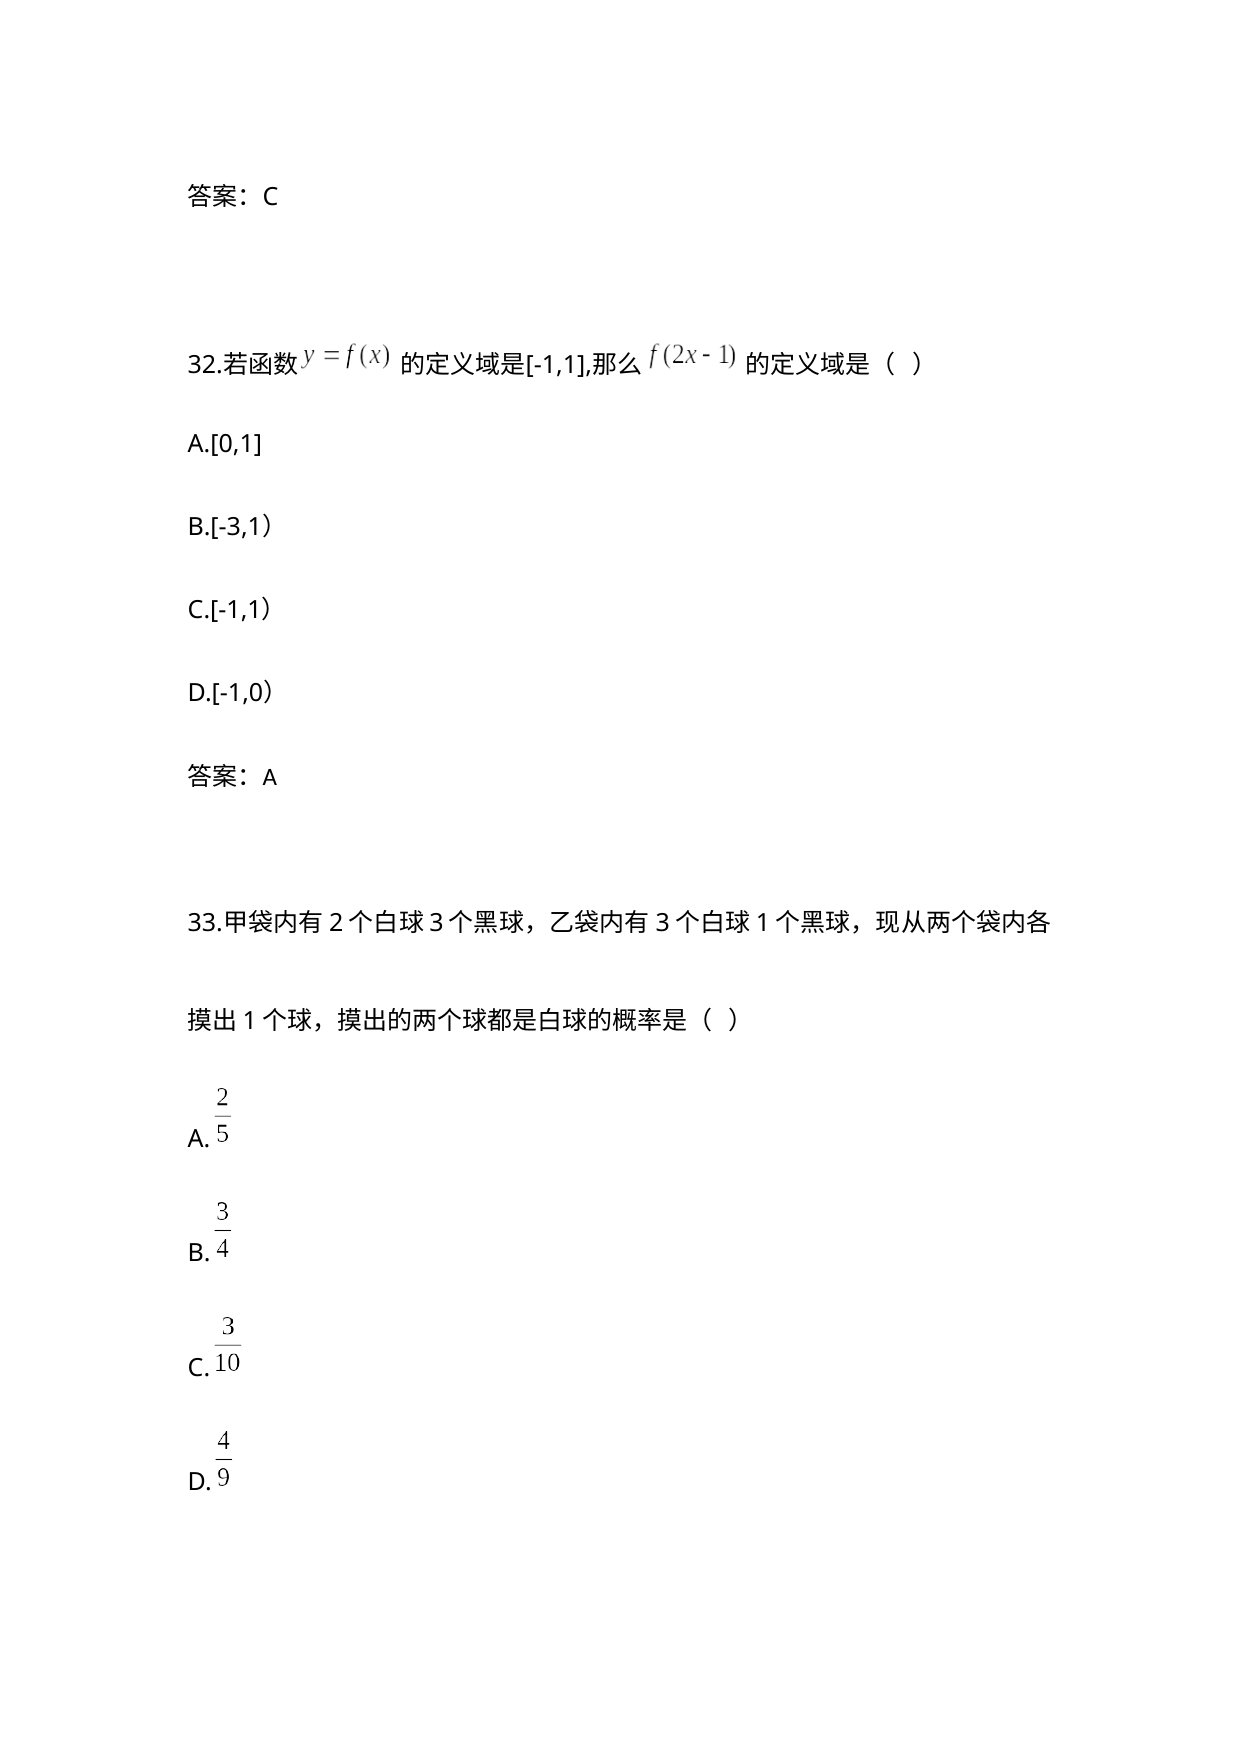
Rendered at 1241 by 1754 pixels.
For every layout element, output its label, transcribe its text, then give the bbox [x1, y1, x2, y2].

text 答案：C [187, 162, 1053, 227]
text A. [187, 1069, 1053, 1167]
text B.[-3,1） [187, 492, 1053, 557]
text C.[-1,1） [187, 575, 1053, 640]
text C. [187, 1298, 1053, 1396]
text 答案：A [187, 742, 1053, 807]
text D.[-1,0） [187, 658, 1053, 723]
text 32.若函数 的定义域是[-1,1],那么 的定义域是（ ） [187, 327, 1053, 392]
text A.[0,1] [187, 410, 1053, 475]
text B. [187, 1184, 1053, 1281]
text D. [187, 1413, 1053, 1510]
text 33.甲袋内有2个白球3个黑球，乙袋内有3个白球1个黑球，现从两个袋内各摸出1个球，摸出的两个球都是白球的概率是（ ） [187, 888, 1053, 1051]
